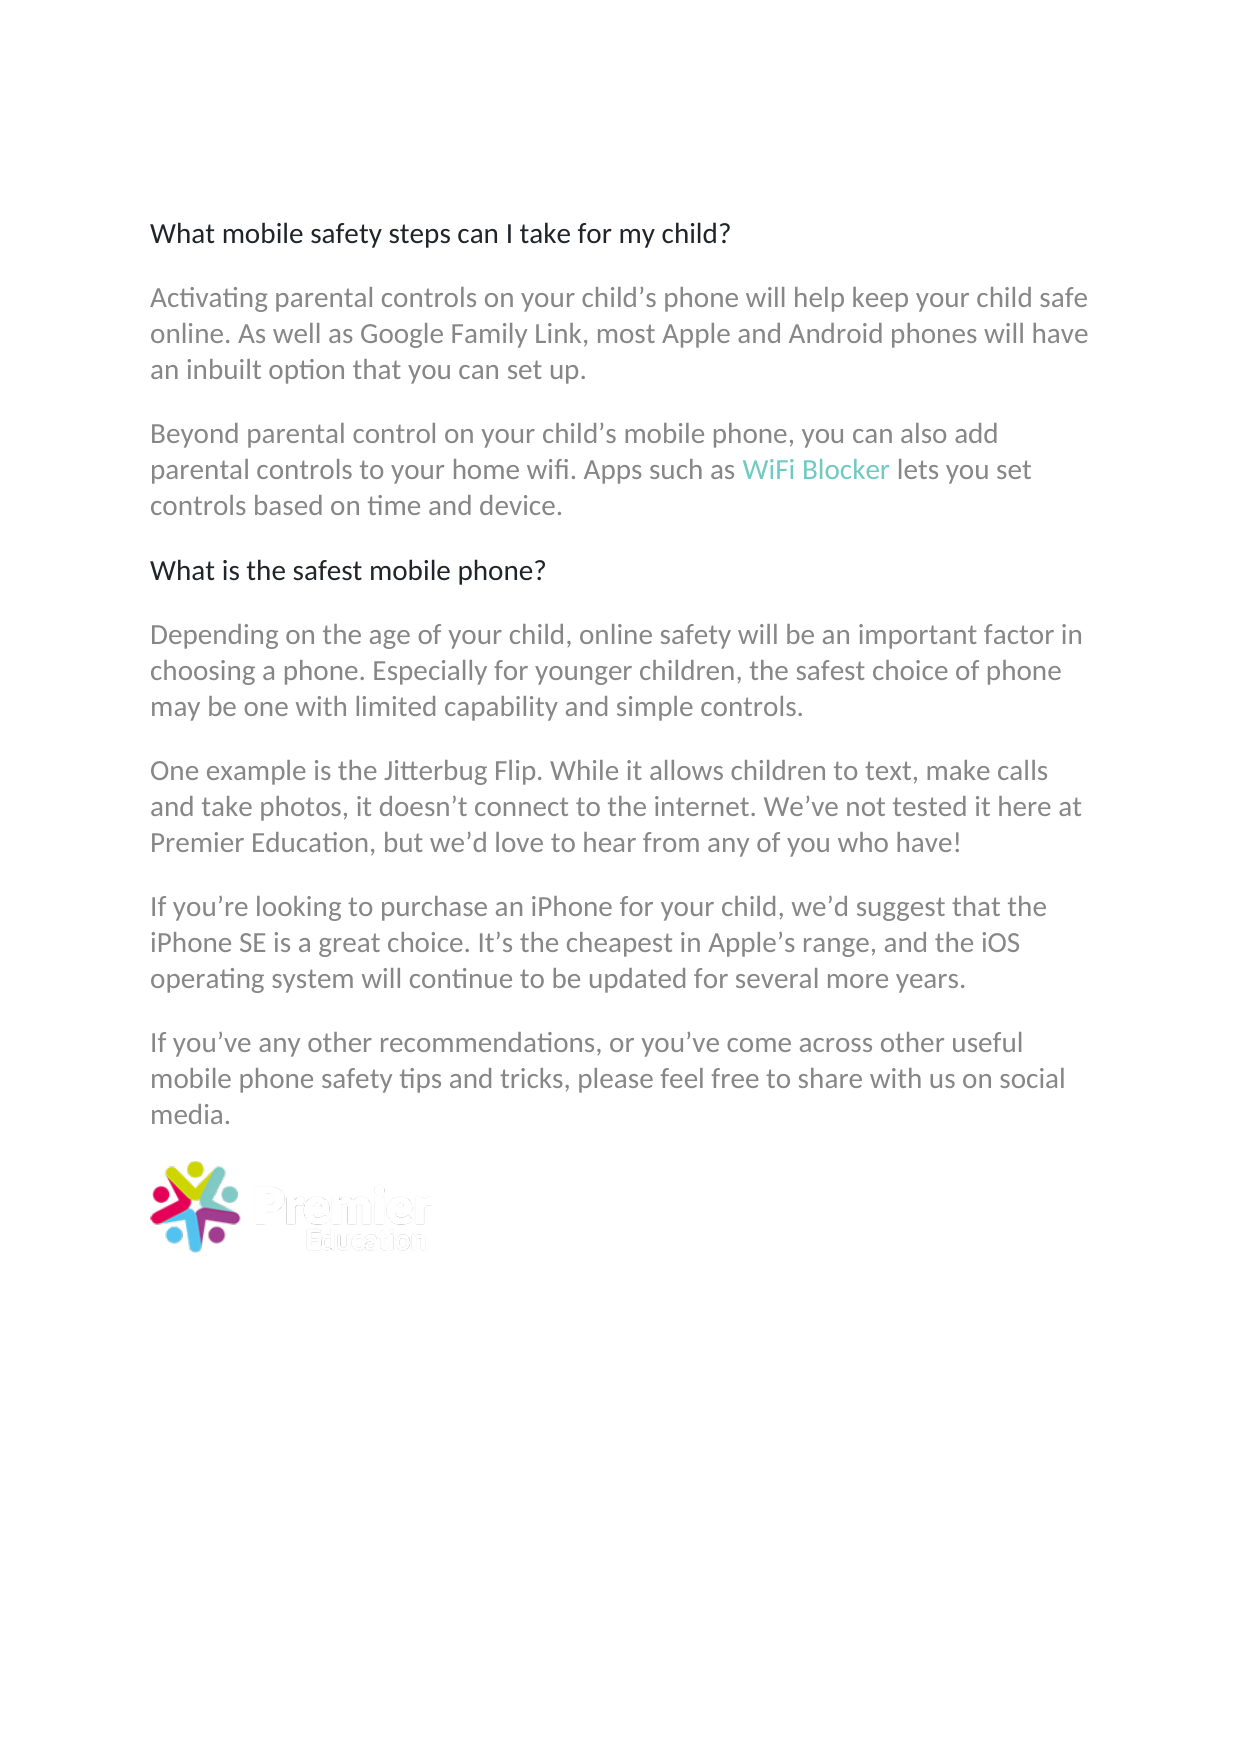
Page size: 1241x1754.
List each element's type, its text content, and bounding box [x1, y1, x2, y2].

text Activating parental controls on your child’s phone will help keep your child safe online. As well as Google Family Link, most Apple and Android phones will have an inbuilt option that you can set up. [150, 279, 1090, 386]
picture [150, 1160, 432, 1254]
text If you’ve any other recommendations, or you’ve come across other useful mobile phone safety tips and tricks, please feel free to share with us on social media. [150, 1024, 1090, 1131]
text If you’re looking to purchase an iPhone for your child, we’d suggest that the iPhone SE is a great choice. It’s the cheapest in Apple’s range, and the iOS operating system will continue to be updated for several more years. [150, 888, 1090, 995]
text What is the safest mobile phone? [150, 552, 1090, 587]
text Depending on the age of your child, online safety will be an important factor in choosing a phone. Especially for younger children, the safest choice of phone may be one with limited capability and simple controls. [150, 616, 1090, 723]
text One example is the Jitterbug Flip. While it allows children to text, make calls and take photos, it doesn’t connect to the internet. We’ve not tested it here at Premier Education, but we’d love to hear from any of you who have! [150, 752, 1090, 859]
text What mobile safety steps can I take for my child? [150, 215, 1090, 250]
text Beyond parental control on your child’s mobile phone, you can also add parental controls to your home wifi. Apps such as WiFi Blocker lets you set controls based on time and device. [150, 416, 1090, 522]
